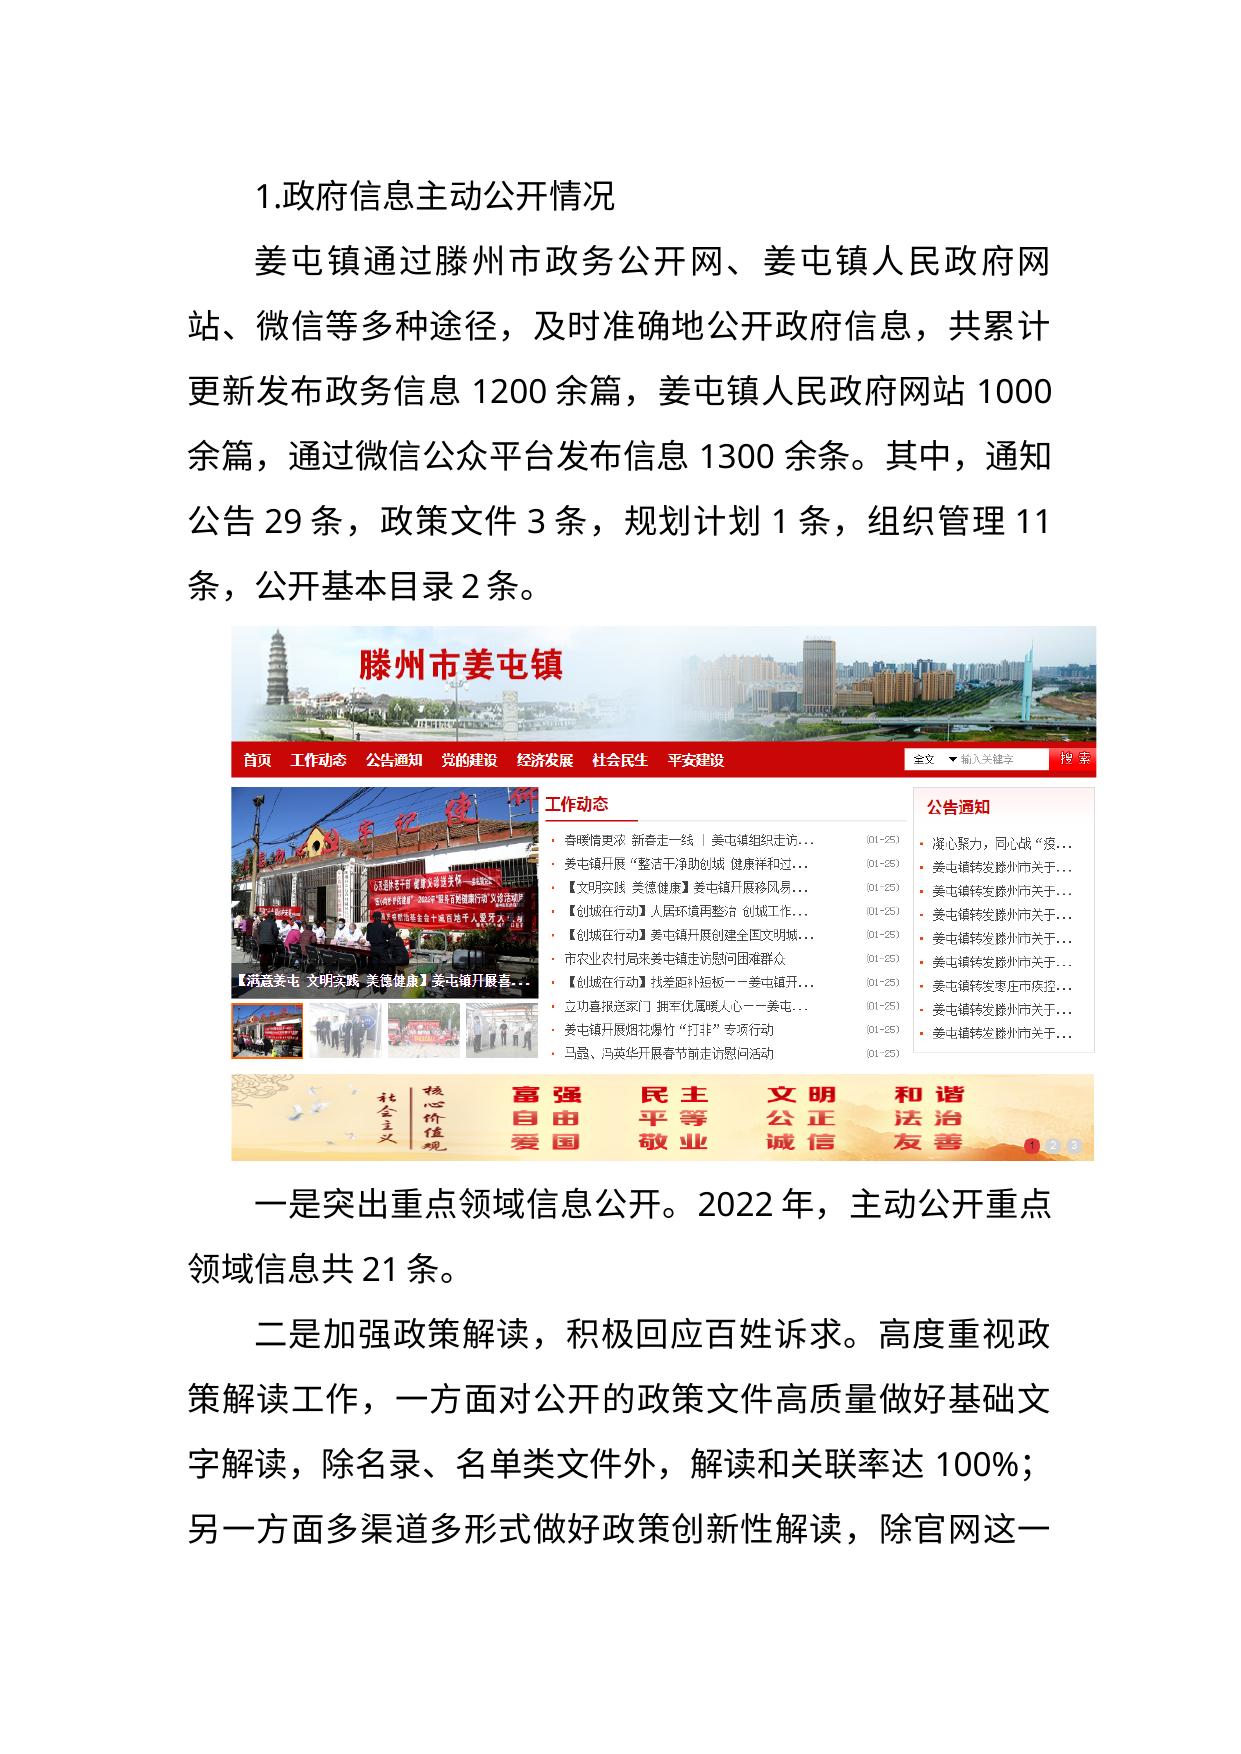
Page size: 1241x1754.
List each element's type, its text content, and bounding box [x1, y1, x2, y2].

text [187, 1299, 1053, 1559]
text 1.政府信息主动公开情况 [187, 162, 1053, 227]
picture [231, 626, 1097, 1161]
text 姜屯镇通过滕州市政务公开网、姜屯镇人民政府网站、微信等多种途径，及时准确地公开政府信息，共累计更新发布政务信息 1200余篇，姜屯镇人民政府网站 1000余篇，通过微信公众平台发布信息1300 余条。其中，通知公告29条，政策文件3条，规划计划1条，组织管理11条，公开基本目录2条。 [187, 227, 1053, 617]
text 一是突出重点领域信息公开。2022年，主动公开重点领域信息共 21条。 [187, 1169, 1053, 1299]
